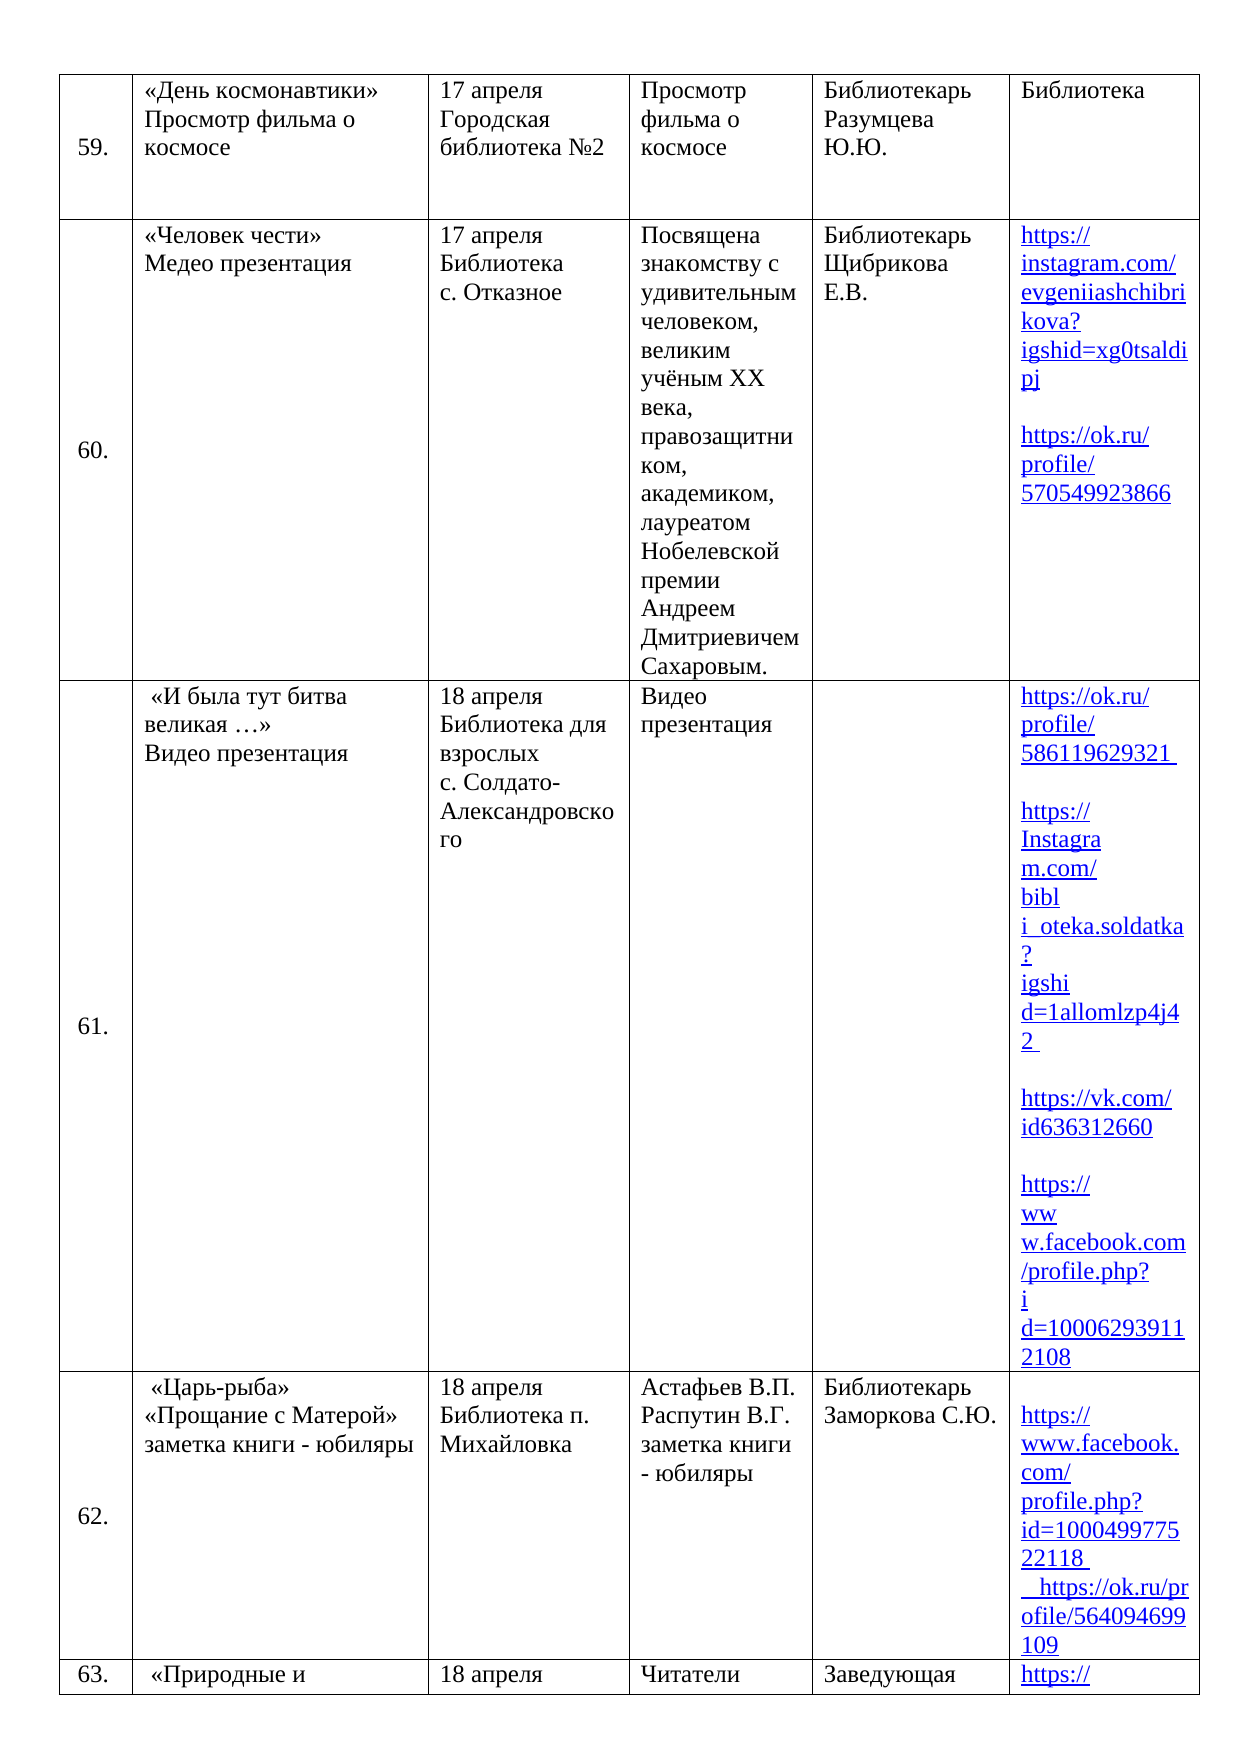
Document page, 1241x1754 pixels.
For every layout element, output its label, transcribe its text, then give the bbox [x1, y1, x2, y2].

table_cell Видео презентация [630, 681, 812, 1371]
table_cell «Царь-рыба» «Прощание с Матерой» заметка книги - юбиляры [133, 1372, 428, 1658]
table_cell «И была тут битва великая …» Видео презентация [133, 681, 428, 1371]
table_cell https://ok.ru/profile/586119629321 https://Instagram.com/bibli_oteka.soldatka?igshid=1allomlzp4j42 https://vk.com/id636312660 https://www.facebook.com/profile.php?id=100062939112108 [1010, 681, 1199, 1371]
table_cell 17 апреля Библиотека с. Отказное [429, 220, 629, 680]
table_cell https://instagram.com/evgeniiashchibrikova?igshid=xg0tsaldipj https://ok.ru/profile/570549923866 [1010, 220, 1199, 680]
table_cell Библиотекарь Заморкова С.Ю. [813, 1372, 1009, 1658]
table_cell Библиотекарь Разумцева Ю.Ю. [813, 75, 1009, 219]
table_cell 18 апреля Библиотека для взрослых с. Солдато-Александровского [429, 681, 629, 1371]
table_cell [429, 1660, 629, 1694]
table_cell [60, 75, 132, 219]
table_cell Библиотека [1010, 75, 1199, 219]
table_cell [60, 681, 132, 1371]
table_cell [60, 1372, 132, 1658]
table_cell [813, 681, 1009, 1371]
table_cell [813, 1660, 1009, 1694]
table_cell Просмотр фильма о космосе [630, 75, 812, 219]
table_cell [1010, 1660, 1199, 1694]
table_cell 17 апреля Городская библиотека №2 [429, 75, 629, 219]
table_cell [630, 1660, 812, 1694]
table_cell Библиотекарь Щибрикова Е.В. [813, 220, 1009, 680]
table_cell Астафьев В.П. Распутин В.Г. заметка книги - юбиляры [630, 1372, 812, 1658]
table_cell Посвящена знакомству с удивительным человеком, великим учёным ХХ века, правозащитником, академиком, лауреатом Нобелевской премии Андреем Дмитриевичем Сахаровым. [630, 220, 812, 680]
table_cell [60, 1660, 132, 1694]
table_cell https://www.facebook.com/profile.php?id=100049977522118 https://ok.ru/profile/564094699109 [1010, 1372, 1199, 1658]
table_cell [60, 220, 132, 680]
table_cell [133, 1660, 428, 1694]
table_cell «Человек чести» Медео презентация [133, 220, 428, 680]
table_cell «День космонавтики» Просмотр фильма о космосе [133, 75, 428, 219]
table_cell 18 апреля Библиотека п. Михайловка [429, 1372, 629, 1658]
